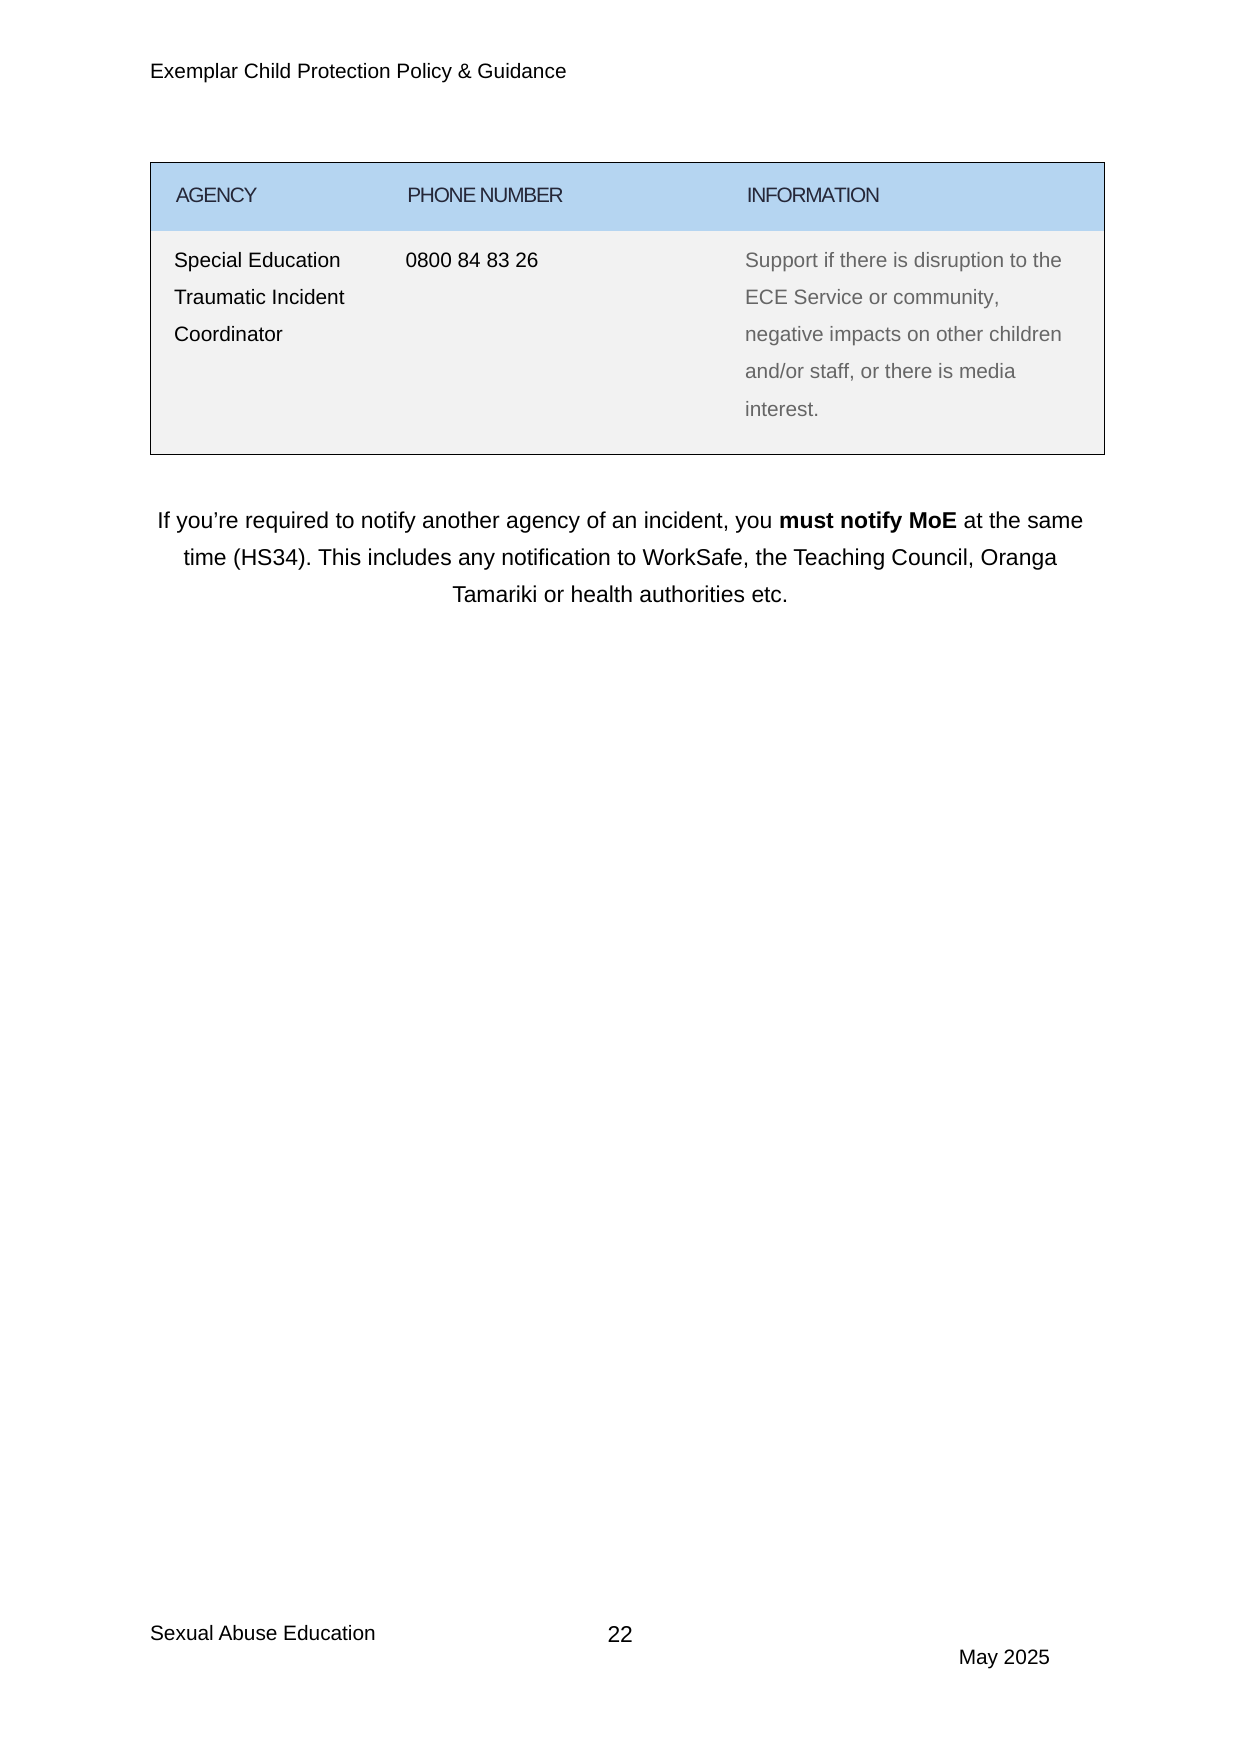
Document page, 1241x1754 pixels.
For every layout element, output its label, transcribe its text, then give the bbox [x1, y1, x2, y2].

table_cell Support if there is disruption to the ECE Service or community, negative impacts on other children and/or staff, or there is media interest. [722, 231, 1104, 454]
text If you’re required to notify another agency of an incident, you must notify MoE at the same time (HS34). This includes any notification to WorkSafe, the Teaching Council, Oranga Tamariki or health authorities etc. [150, 503, 1090, 611]
table_header PHONE NUMBER [382, 163, 722, 231]
table_cell Special Education Traumatic Incident Coordinator [151, 231, 382, 454]
table_header INFORMATION [722, 163, 1104, 231]
table_header AGENCY [151, 163, 382, 231]
table_cell 0800 84 83 26 [382, 231, 722, 454]
